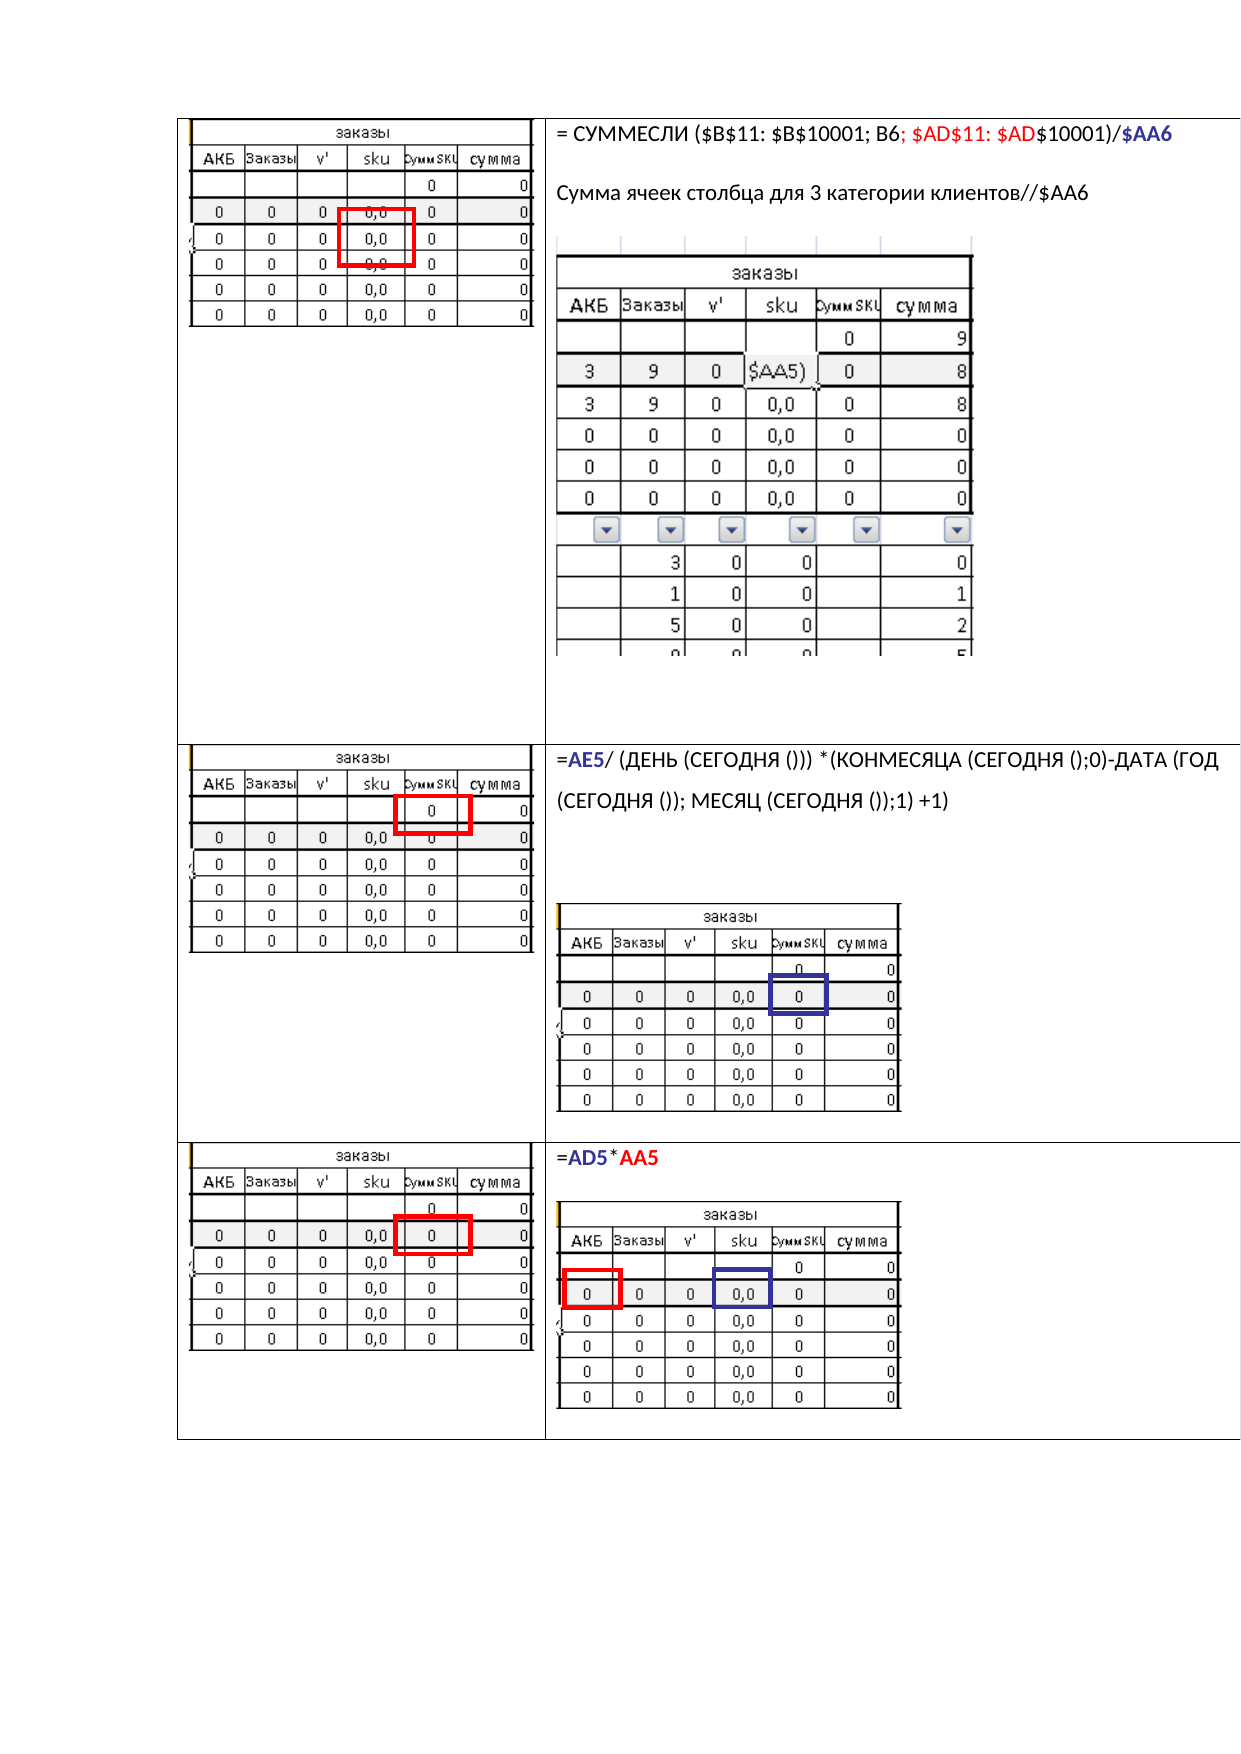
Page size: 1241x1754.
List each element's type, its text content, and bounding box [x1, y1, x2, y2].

picture [556, 236, 974, 656]
picture [188, 744, 535, 953]
picture [188, 1142, 535, 1351]
table_cell [178, 119, 545, 744]
table_cell =AD5*AA5 [546, 1143, 1240, 1439]
table_cell =AE5/ (ДЕНЬ (СЕГОДНЯ ())) *(КОНМЕСЯЦА (СЕГОДНЯ ();0)-ДАТА (ГОД (СЕГОДНЯ ()); МЕСЯЦ (СЕГОДНЯ ());1) +1) [546, 745, 1240, 1142]
picture [556, 903, 902, 1112]
picture [188, 119, 535, 327]
picture [556, 1201, 902, 1409]
table_cell = СУММЕСЛИ ($B$11: $B$10001; B6; $AD$11: $AD$10001)/$AA6 Сумма ячеек столбца для 3 категории клиентов//$AA6 [546, 119, 1240, 744]
table_cell [178, 1143, 545, 1439]
table_cell [178, 745, 545, 1142]
